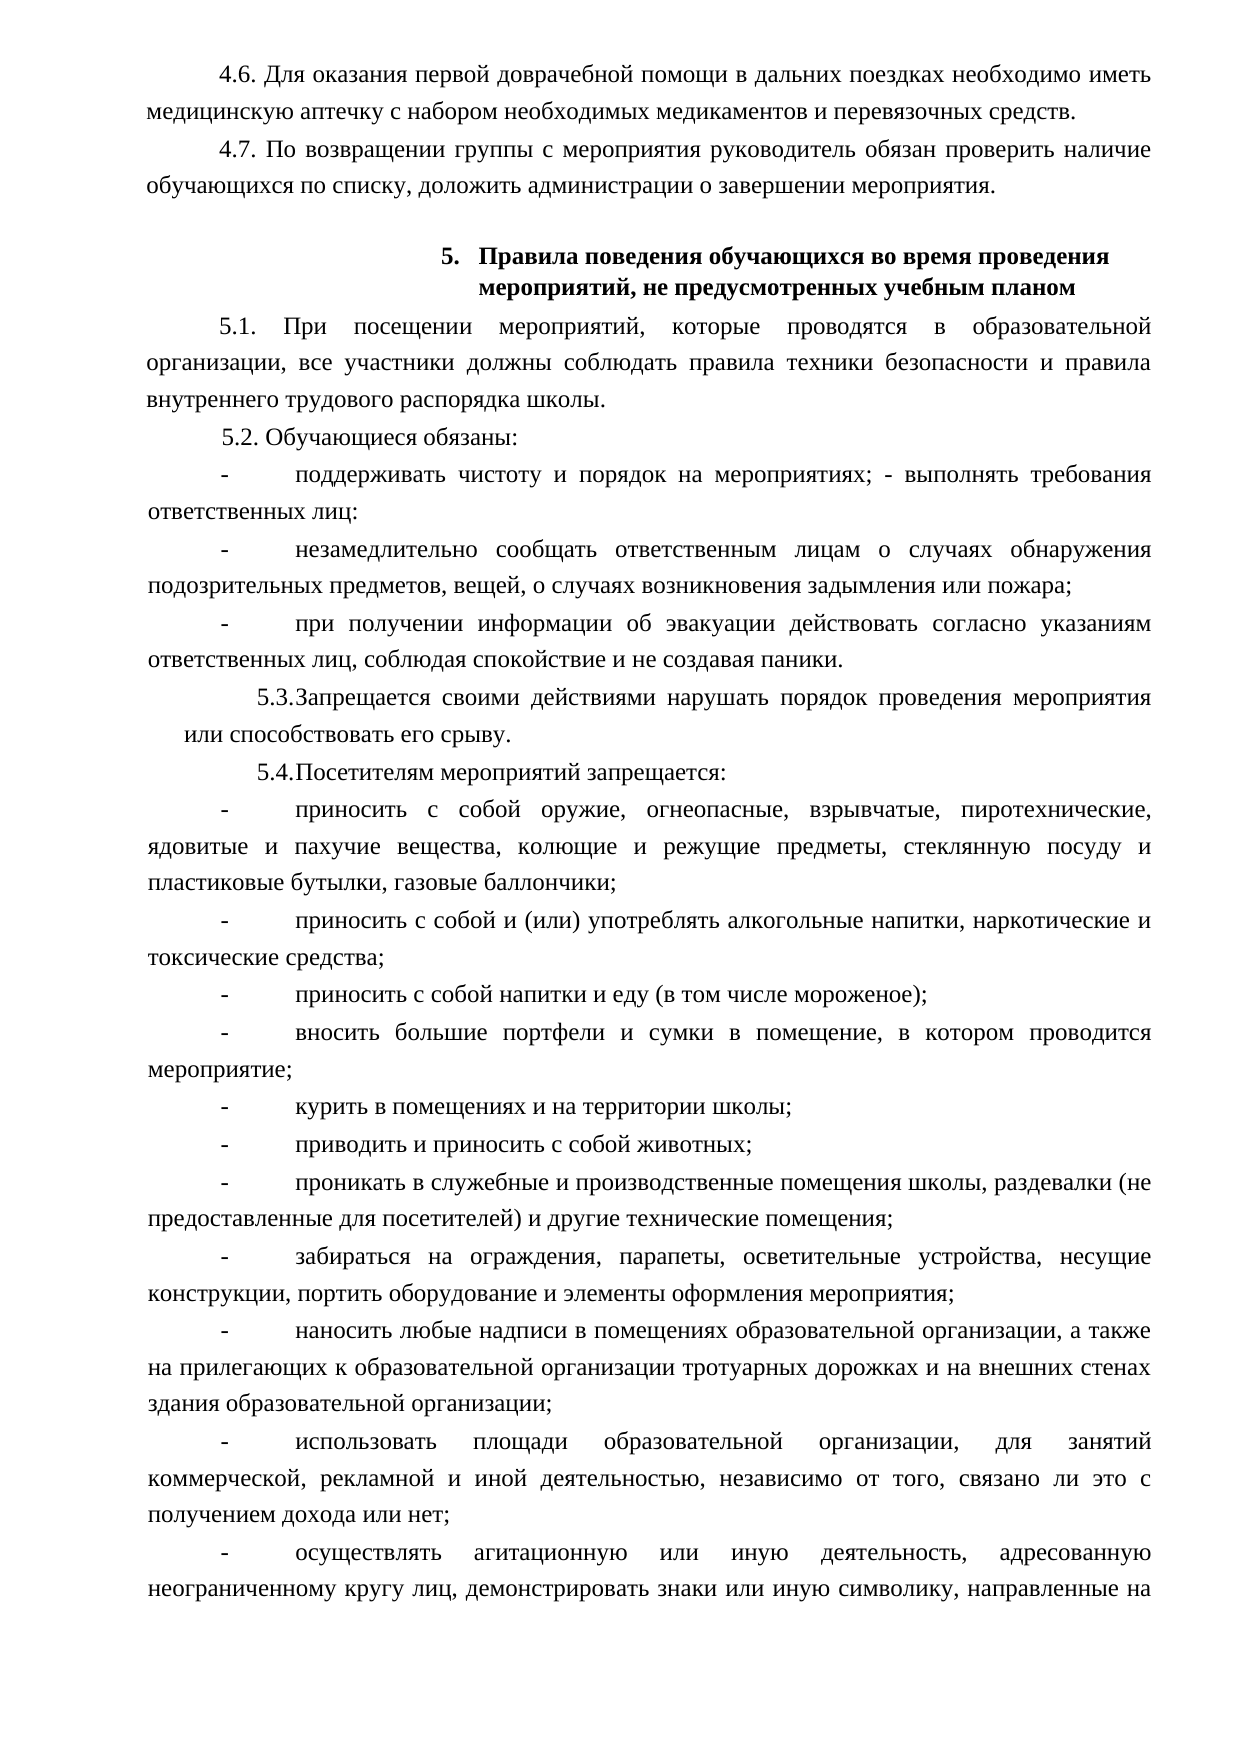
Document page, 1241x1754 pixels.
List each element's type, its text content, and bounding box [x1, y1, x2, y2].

list поддерживать чистоту и порядок на мероприятиях; - выполнять требования ответственных лиц: [148, 459, 1152, 525]
list при получении информации об эвакуации действовать согласно указаниям ответственных лиц, соблюдая спокойствие и не создавая паники. [148, 608, 1152, 673]
list приносить с собой напитки и еду (в том числе мороженое); [148, 979, 1152, 1008]
list приносить с собой и (или) употреблять алкогольные напитки, наркотические и токсические средства; [148, 905, 1152, 970]
list незамедлительно сообщать ответственным лицам о случаях обнаружения подозрительных предметов, вещей, о случаях возникновения задымления или пожара; [148, 534, 1152, 599]
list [148, 1537, 1152, 1602]
list курить в помещениях и на территории школы; [148, 1091, 1152, 1120]
list использовать площади образовательной организации, для занятий коммерческой, рекламной и иной деятельностью, независимо от того, связано ли это с получением дохода или нет; [148, 1426, 1152, 1528]
list забираться на ограждения, парапеты, осветительные устройства, несущие конструкции, портить оборудование и элементы оформления мероприятия; [148, 1241, 1152, 1307]
subtitle Правила поведения обучающихся во время проведения мероприятий, не предусмотренных учебным планом [441, 241, 1152, 301]
list Посетителям мероприятий запрещается: [184, 757, 1152, 785]
list проникать в служебные и производственные помещения школы, раздевалки (не предоставленные для посетителей) и другие технические помещения; [148, 1167, 1152, 1232]
text 5.2. Обучающиеся обязаны: [221, 422, 1152, 450]
text 4.6. Для оказания первой доврачебной помощи в дальних поездках необходимо иметь медицинскую аптечку с набором необходимых медикаментов и перевязочных средств. [146, 59, 1152, 125]
list вносить большие портфели и сумки в помещение, в котором проводится мероприятие; [148, 1017, 1152, 1082]
list наносить любые надписи в помещениях образовательной организации, а также на прилегающих к образовательной организации тротуарных дорожках и на внешних стенах здания образовательной организации; [148, 1316, 1152, 1417]
list приносить с собой оружие, огнеопасные, взрывчатые, пиротехнические, ядовитые и пахучие вещества, колющие и режущие предметы, стеклянную посуду и пластиковые бутылки, газовые баллончики; [148, 794, 1152, 896]
text 5.1. При посещении мероприятий, которые проводятся в образовательной организации, все участники должны соблюдать правила техники безопасности и правила внутреннего трудового распорядка школы. [146, 311, 1152, 413]
text 4.7. По возвращении группы с мероприятия руководитель обязан проверить наличие обучающихся по списку, доложить администрации о завершении мероприятия. [146, 134, 1152, 199]
list приводить и приносить с собой животных; [148, 1129, 1152, 1158]
list Запрещается своими действиями нарушать порядок проведения мероприятия или способствовать его срыву. [184, 682, 1152, 747]
